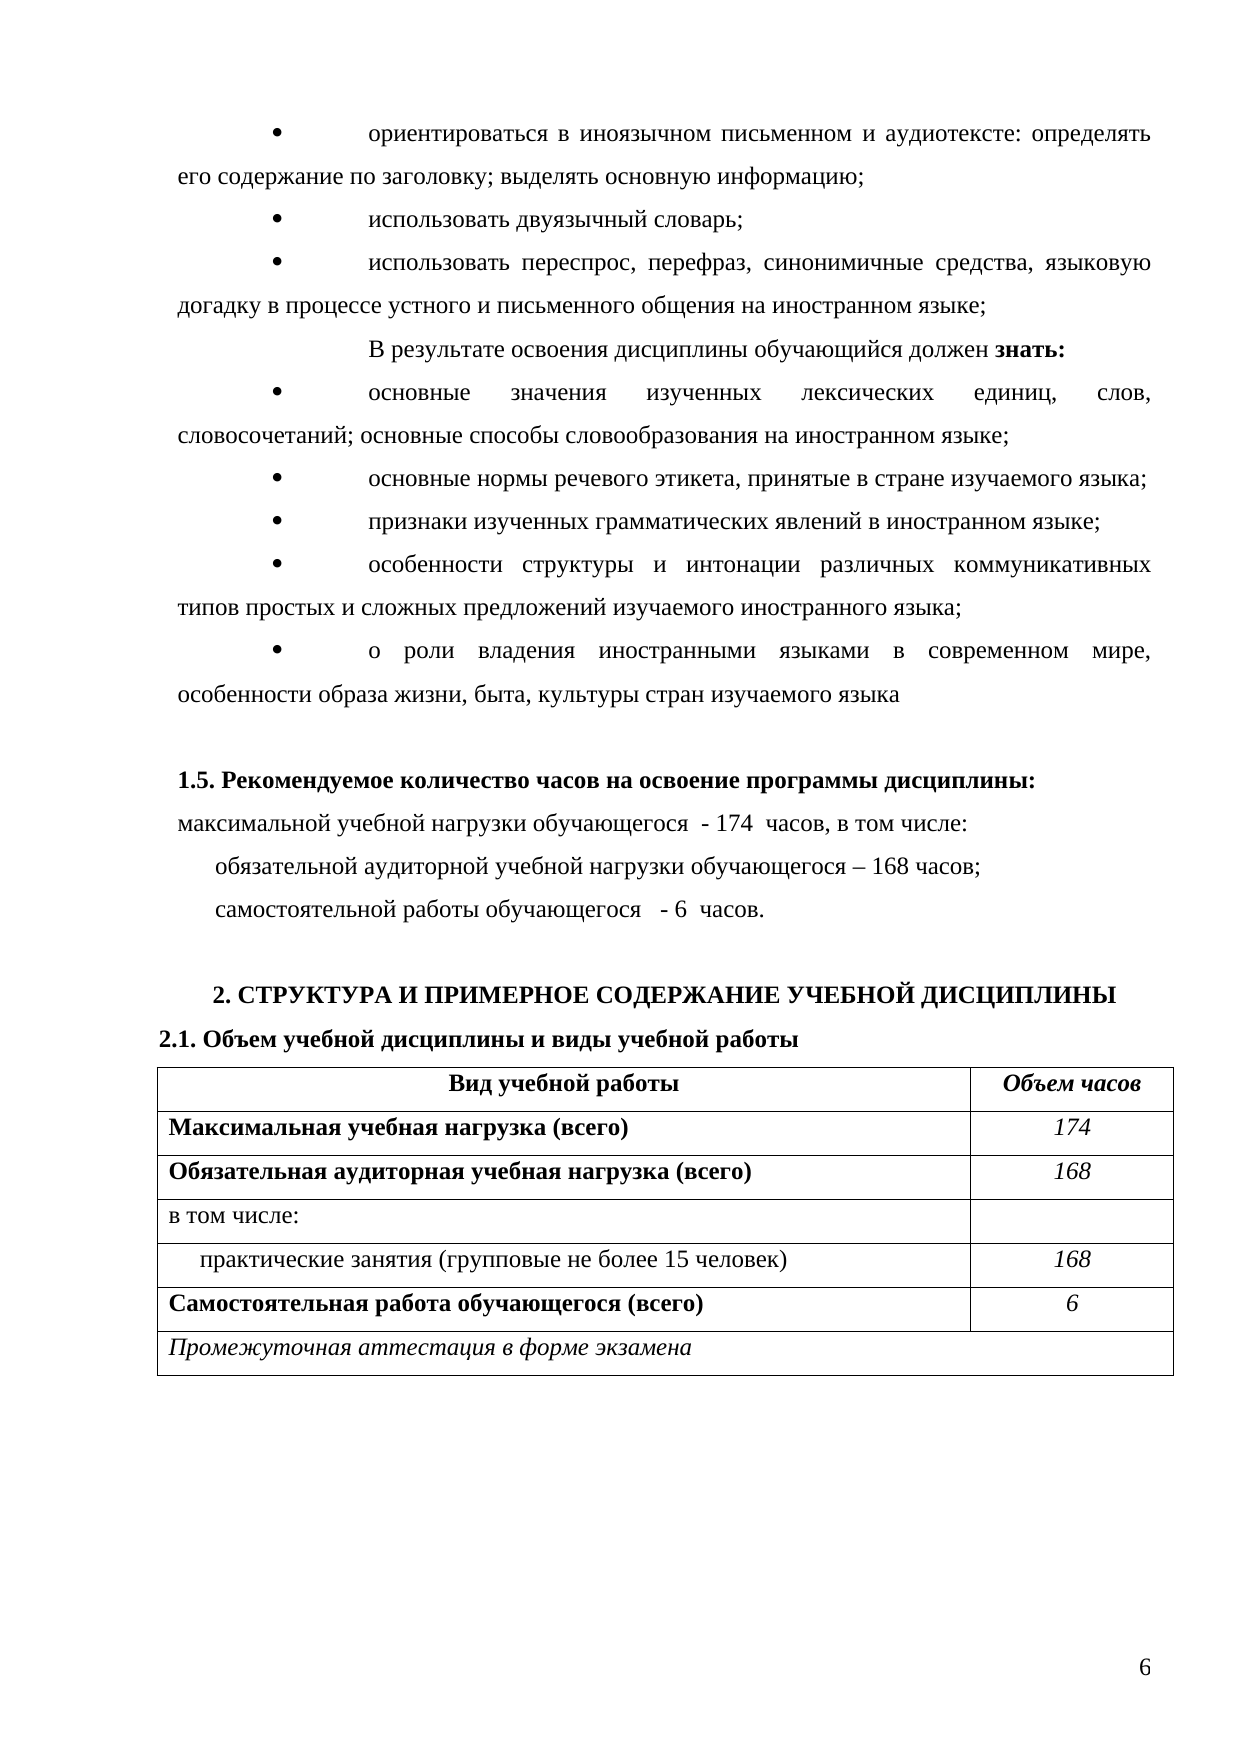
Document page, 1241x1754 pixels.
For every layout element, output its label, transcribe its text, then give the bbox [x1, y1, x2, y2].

list о роли владения иностранными языками в современном мире, особенности образа жизни, быта, культуры стран изучаемого языка [177, 636, 1152, 707]
list ориентироваться в иноязычном письменном и аудиотексте: определять его содержание по заголовку; выделять основную информацию; [177, 118, 1152, 190]
table_cell [971, 1200, 1173, 1243]
table_header Объем часов [971, 1068, 1173, 1111]
list основные нормы речевого этикета, принятые в стране изучаемого языка; [177, 463, 1152, 492]
text самостоятельной работы обучающегося - 6 часов. [215, 894, 1152, 923]
table_cell практические занятия (групповые не более 15 человек) [158, 1244, 970, 1287]
table_cell в том числе: [158, 1200, 970, 1243]
text 2. СТРУКТУРА И ПРИМЕРНОЕ СОДЕРЖАНИЕ УЧЕБНОЙ ДИСЦИПЛИНЫ [177, 981, 1152, 1009]
table_cell Обязательная аудиторная учебная нагрузка (всего) [158, 1156, 970, 1199]
text В результате освоения дисциплины обучающийся должен знать: [177, 334, 1152, 362]
text 2.1. Объем учебной дисциплины и виды учебной работы [158, 1024, 1152, 1052]
table_cell 6 [971, 1288, 1173, 1331]
table_cell Промежуточная аттестация в форме экзамена [158, 1332, 1173, 1375]
text обязательной аудиторной учебной нагрузки обучающегося – 168 часов; [215, 851, 1152, 880]
list основные значения изученных лексических единиц, слов, словосочетаний; основные способы словообразования на иностранном языке; [177, 377, 1152, 449]
text 1.5. Рекомендуемое количество часов на освоение программы дисциплины: [177, 765, 1152, 794]
table_cell 168 [971, 1156, 1173, 1199]
list признаки изученных грамматических явлений в иностранном языке; [177, 506, 1152, 535]
text максимальной учебной нагрузки обучающегося - 174 часов, в том числе: [177, 808, 1152, 837]
list использовать переспрос, перефраз, синонимичные средства, языковую догадку в процессе устного и письменного общения на иностранном языке; [177, 247, 1152, 319]
table_cell 174 [971, 1112, 1173, 1155]
table_cell Максимальная учебная нагрузка (всего) [158, 1112, 970, 1155]
table_cell Самостоятельная работа обучающегося (всего) [158, 1288, 970, 1331]
list использовать двуязычный словарь; [177, 204, 1152, 233]
list особенности структуры и интонации различных коммуникативных типов простых и сложных предложений изучаемого иностранного языка; [177, 549, 1152, 621]
table_header Вид учебной работы [158, 1068, 970, 1111]
table_cell 168 [971, 1244, 1173, 1287]
